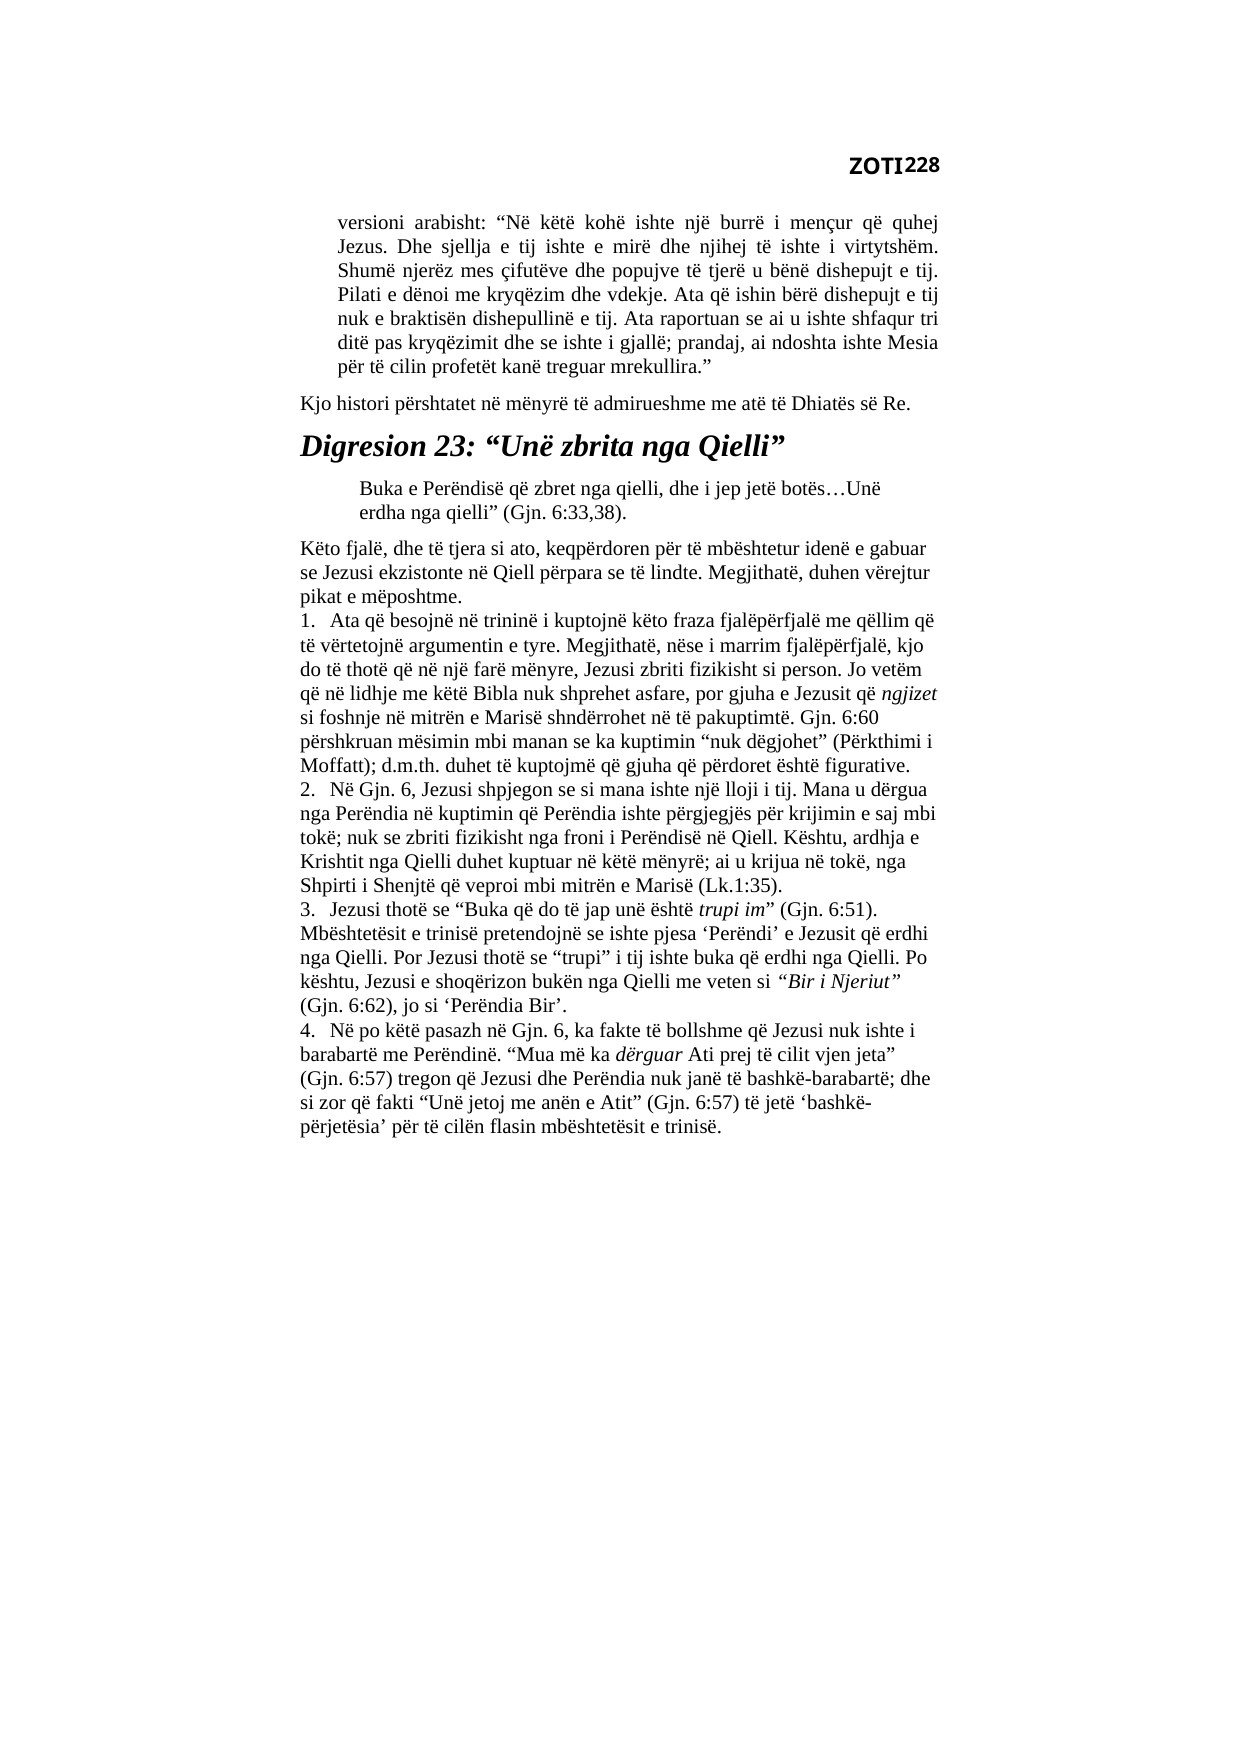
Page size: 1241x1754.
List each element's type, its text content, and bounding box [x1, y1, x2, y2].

text 1. Ata që besojnë në trininë i kuptojnë këto fraza fjalëpërfjalë me qëllim që të vërtetojnë argumentin e tyre. Megjithatë, nëse i marrim fjalëpërfjalë, kjo do të thotë që në një farë mënyre, Jezusi zbriti fizikisht si person. Jo vetëm që në lidhje me këtë Bibla nuk shprehet asfare, por gjuha e Jezusit që ngjizet si foshnje në mitrën e Marisë shndërrohet në të pakuptimtë. Gjn. 6:60 përshkruan mësimin mbi manan se ka kuptimin “nuk dëgjohet” (Përkthimi i Moffatt); d.m.th. duhet të kuptojmë që gjuha që përdoret është figurative. [300, 608, 940, 777]
text Këto fjalë, dhe të tjera si ato, keqpërdoren për të mbështetur idenë e gabuar se Jezusi ekzistonte në Qiell përpara se të lindte. Megjithatë, duhen vërejtur pikat e mëposhtme. [300, 536, 940, 608]
list Profesori Schlomo Pines pohon që ishte gjetur botimi arabisht i veprave të Jozefusit dhe ishte pothuajse e sigurtë të ishte origjinali. Pasazhi të cilit i referohet më sipër shfaqet atje, por pa pohimet e dukshme doktrinale në lidhje me ringjalljen dhe qenien Mesia të Jezusit, të cilat bëhen në pjesëzën e dhënë lart. Kjo duket e arsyeshme, duke pasur parasysh që Jozefusi ishte çifut. Në fillim, Pines i bëri zbulimet e tij publike në artikuj në gazetën “The New York Times”, 12 Shkurt 1972, në të cilat citon pasazhin e përfolur të Jozefusit mbi Jezusin, nga versioni arabisht: “Në këtë kohë ishte një burrë i mençur që quhej Jezus. Dhe sjellja e tij ishte e mirë dhe njihej të ishte i virtytshëm. Shumë njerëz mes çifutëve dhe popujve të tjerë u bënë dishepujt e tij. Pilati e dënoi me kryqëzim dhe vdekje. Ata që ishin bërë dishepujt e tij nuk e braktisën dishepullinë e tij. Ata raportuan se ai u ishte shfaqur tri ditë pas kryqëzimit dhe se ishte i gjallë; prandaj, ai ndoshta ishte Mesia për të cilin profetët kanë treguar mrekullira.” [300, 210, 940, 378]
text Kjo histori përshtatet në mënyrë të admirueshme me atë të Dhiatës së Re. [300, 391, 940, 415]
text 3. Jezusi thotë se “Buka që do të jap unë është trupi im” (Gjn. 6:51). Mbështetësit e trinisë pretendojnë se ishte pjesa ‘Perëndi’ e Jezusit që erdhi nga Qielli. Por Jezusi thotë se “trupi” i tij ishte buka që erdhi nga Qielli. Po kështu, Jezusi e shoqërizon bukën nga Qielli me veten si “Bir i Njeriut” (Gjn. 6:62), jo si ‘Perëndia Bir’. [300, 897, 940, 1017]
text Buka e Perëndisë që zbret nga qielli, dhe i jep jetë botës…Unë erdha nga qielli” (Gjn. 6:33,38). [359, 476, 881, 524]
text 4. Në po këtë pasazh në Gjn. 6, ka fakte të bollshme që Jezusi nuk ishte i barabartë me Perëndinë. “Mua më ka dërguar Ati prej të cilit vjen jeta” (Gjn. 6:57) tregon që Jezusi dhe Perëndia nuk janë të bashkë-barabartë; dhe si zor që fakti “Unë jetoj me anën e Atit” (Gjn. 6:57) të jetë ‘bashkë-përjetësia’ për të cilën flasin mbështetësit e trinisë. [300, 1017, 940, 1138]
text 2. Në Gjn. 6, Jezusi shpjegon se si mana ishte një lloji i tij. Mana u dërgua nga Perëndia në kuptimin që Perëndia ishte përgjegjës për krijimin e saj mbi tokë; nuk se zbriti fizikisht nga froni i Perëndisë në Qiell. Kështu, ardhja e Krishtit nga Qielli duhet kuptuar në këtë mënyrë; ai u krijua në tokë, nga Shpirti i Shenjtë që veproi mbi mitrën e Marisë (Lk.1:35). [300, 777, 940, 897]
text Digresion 23: “Unë zbrita nga Qielli” [300, 427, 940, 463]
